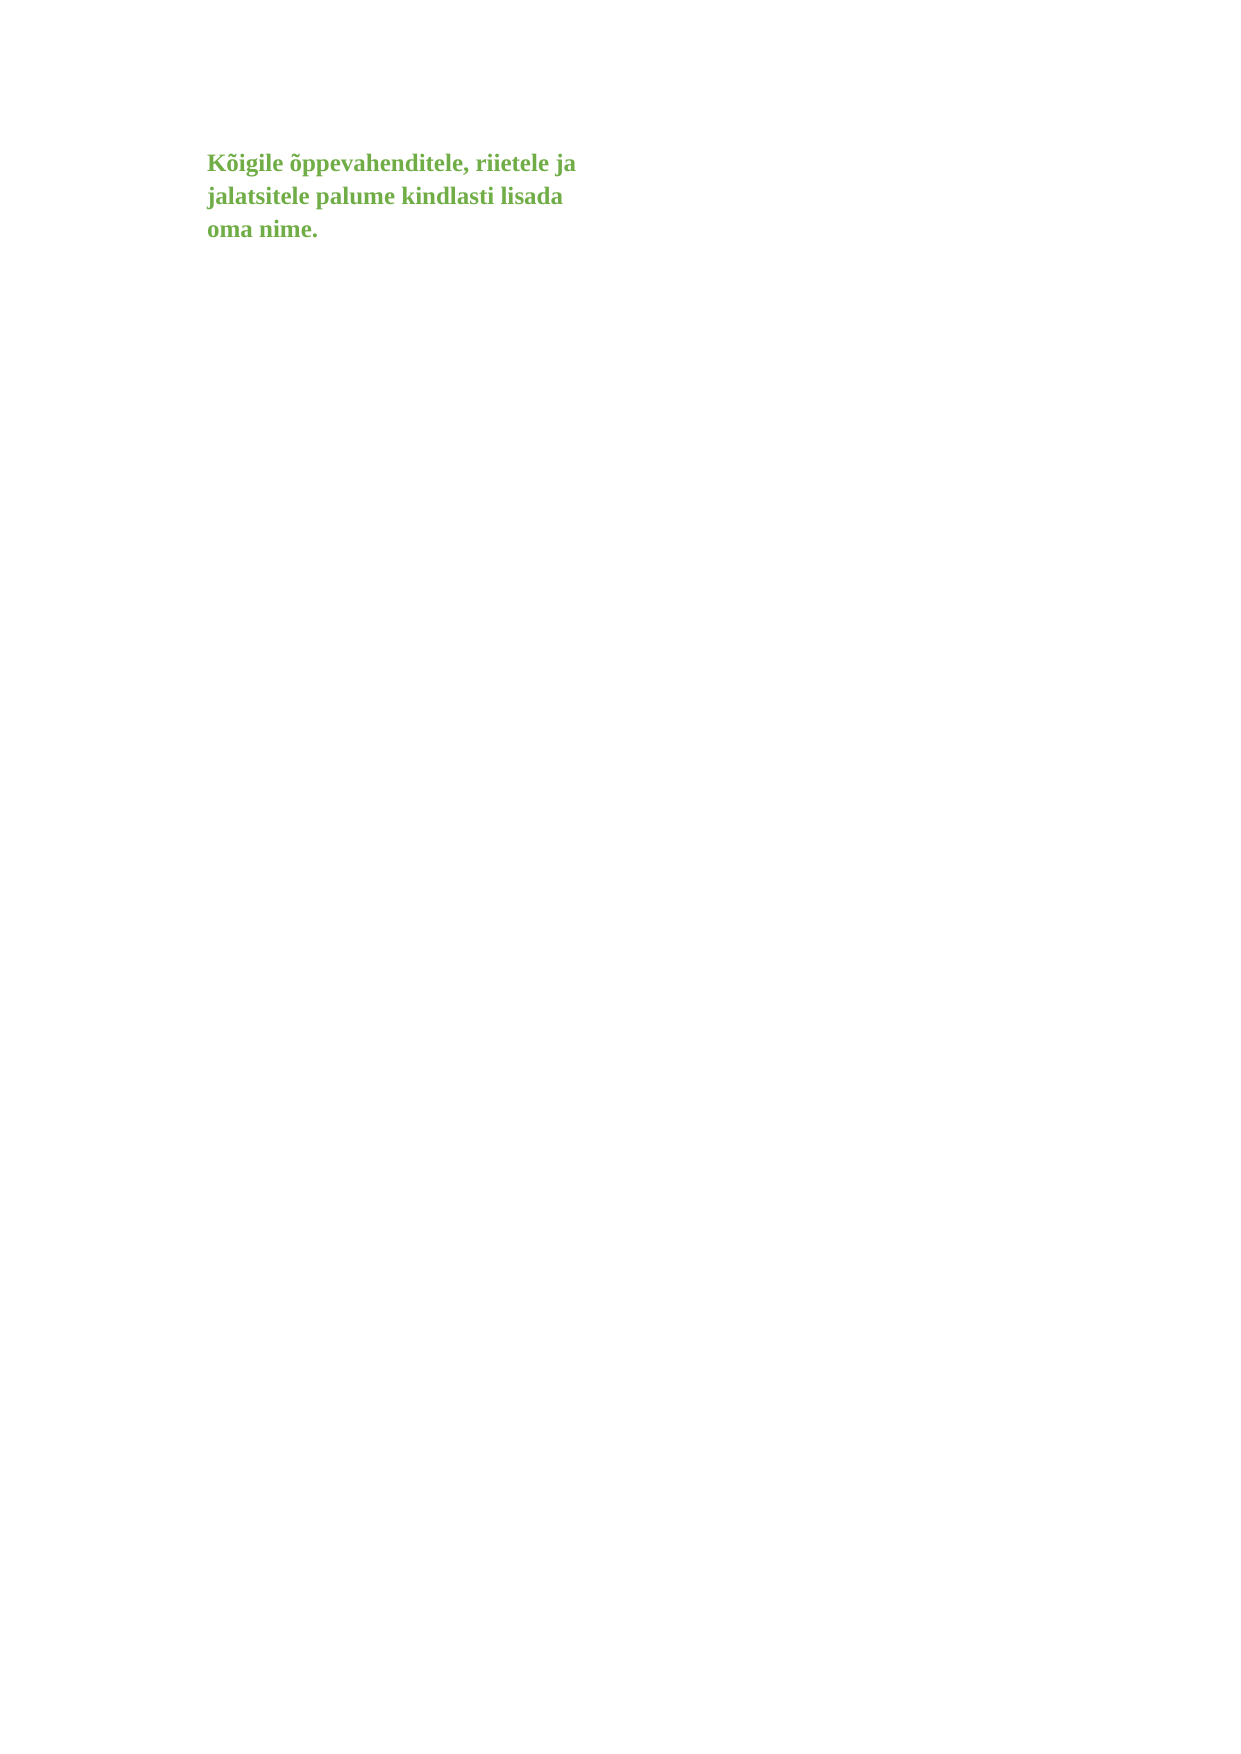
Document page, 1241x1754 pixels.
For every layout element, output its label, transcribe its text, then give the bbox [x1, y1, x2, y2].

text Kõigile õppevahenditele, riietele ja jalatsitele palume kindlasti lisada oma nime. [207, 148, 613, 242]
